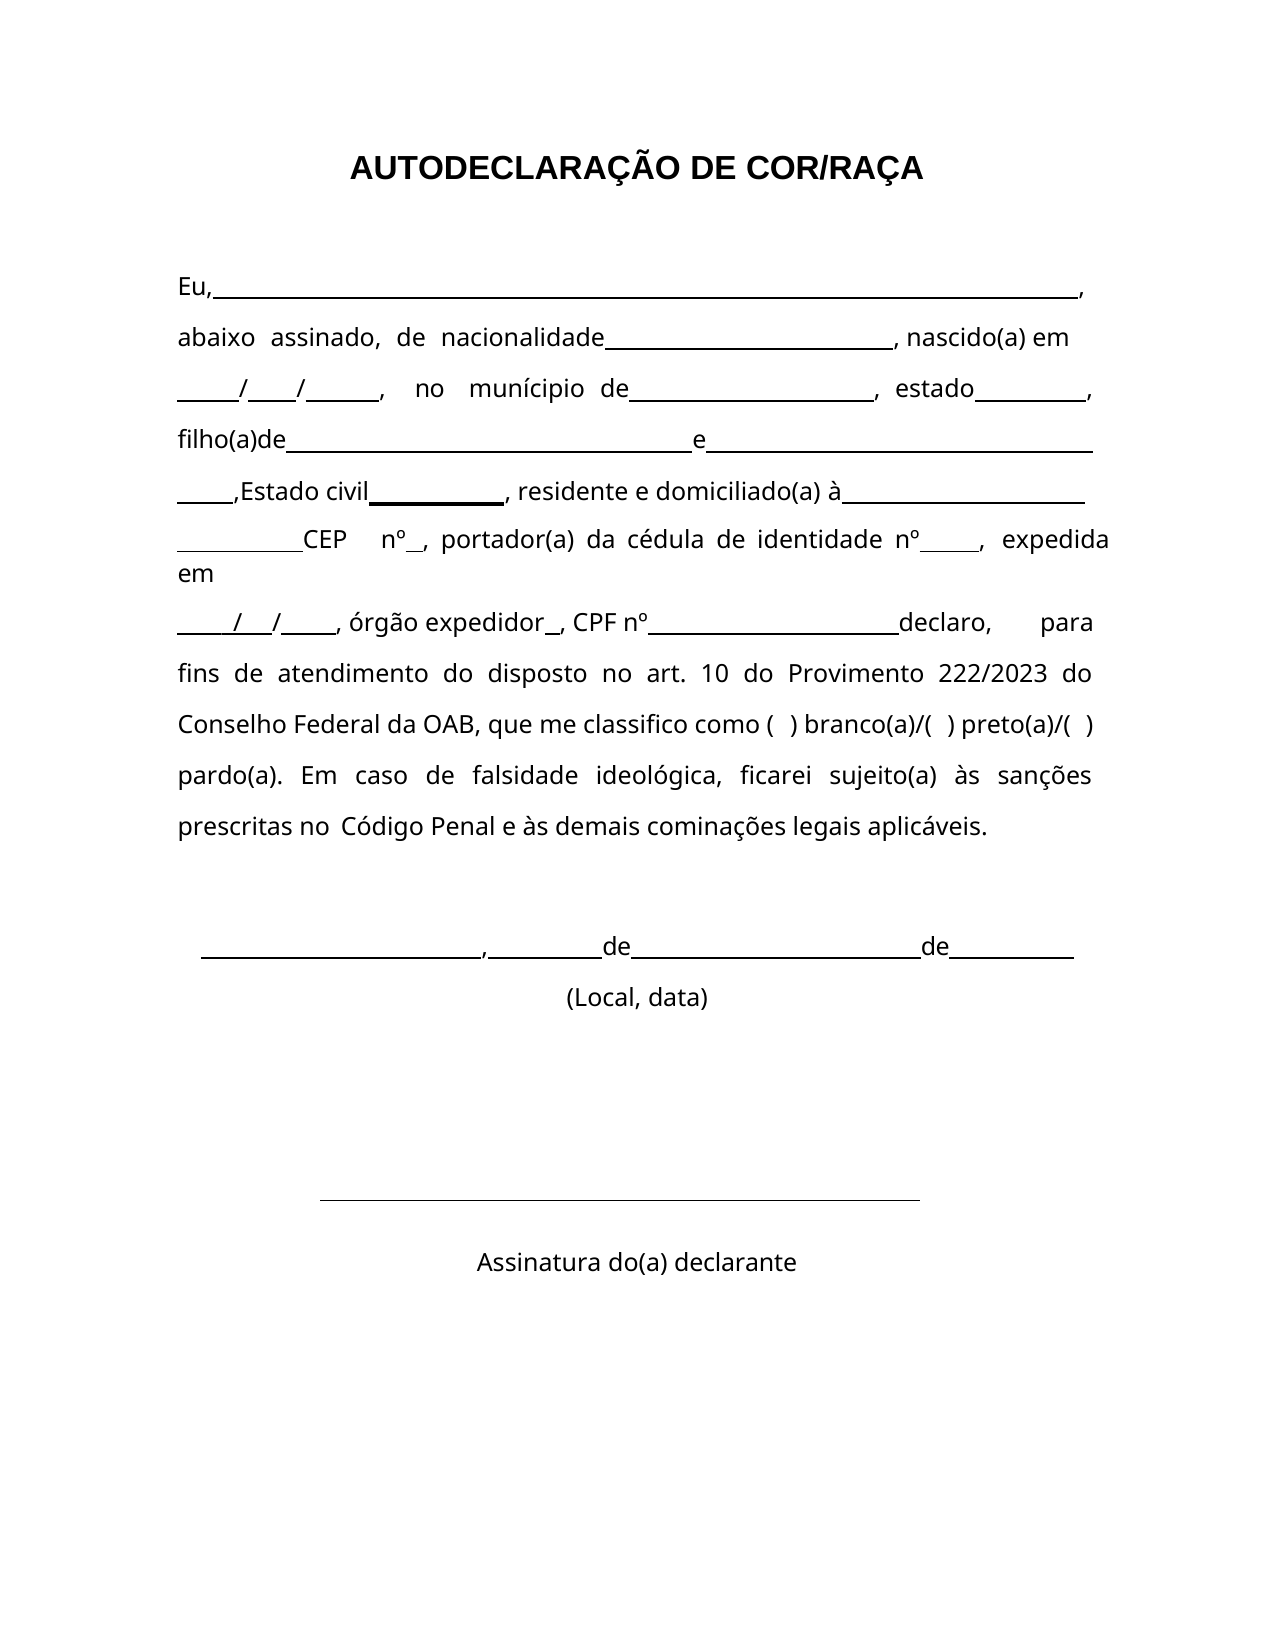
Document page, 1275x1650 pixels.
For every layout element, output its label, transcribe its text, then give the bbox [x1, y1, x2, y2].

text CEP nº , portador(a) da cédula de identidade nº , expedida em [177, 522, 1110, 590]
text / / , no munícipio de , estado , filho(a)de e [177, 371, 1093, 456]
text Eu, , abaixo assinado, de nacionalidade , nascido(a) em [177, 268, 1085, 354]
text Assinatura do(a) declarante [167, 1244, 1107, 1278]
text ,Estado civil , residente e domiciliado(a) à [177, 473, 1110, 507]
text , de de (Local, data) [201, 928, 1073, 1013]
text _/ / , órgão expedidor , CPF nº declaro, para fins de atendimento do disposto no art. 10 do Provimento 222/2023 do Conselho Federal da OAB, que me classifico como ( ) branco(a)/( ) preto(a)/( ) pardo(a). Em caso de falsidade ideológica, ficarei sujeito(a) às sanções prescritas no Código Penal e às demais cominações legais aplicáveis. [177, 604, 1093, 842]
subtitle AUTODECLARAÇÃO DE COR/RAÇA [167, 148, 1107, 186]
